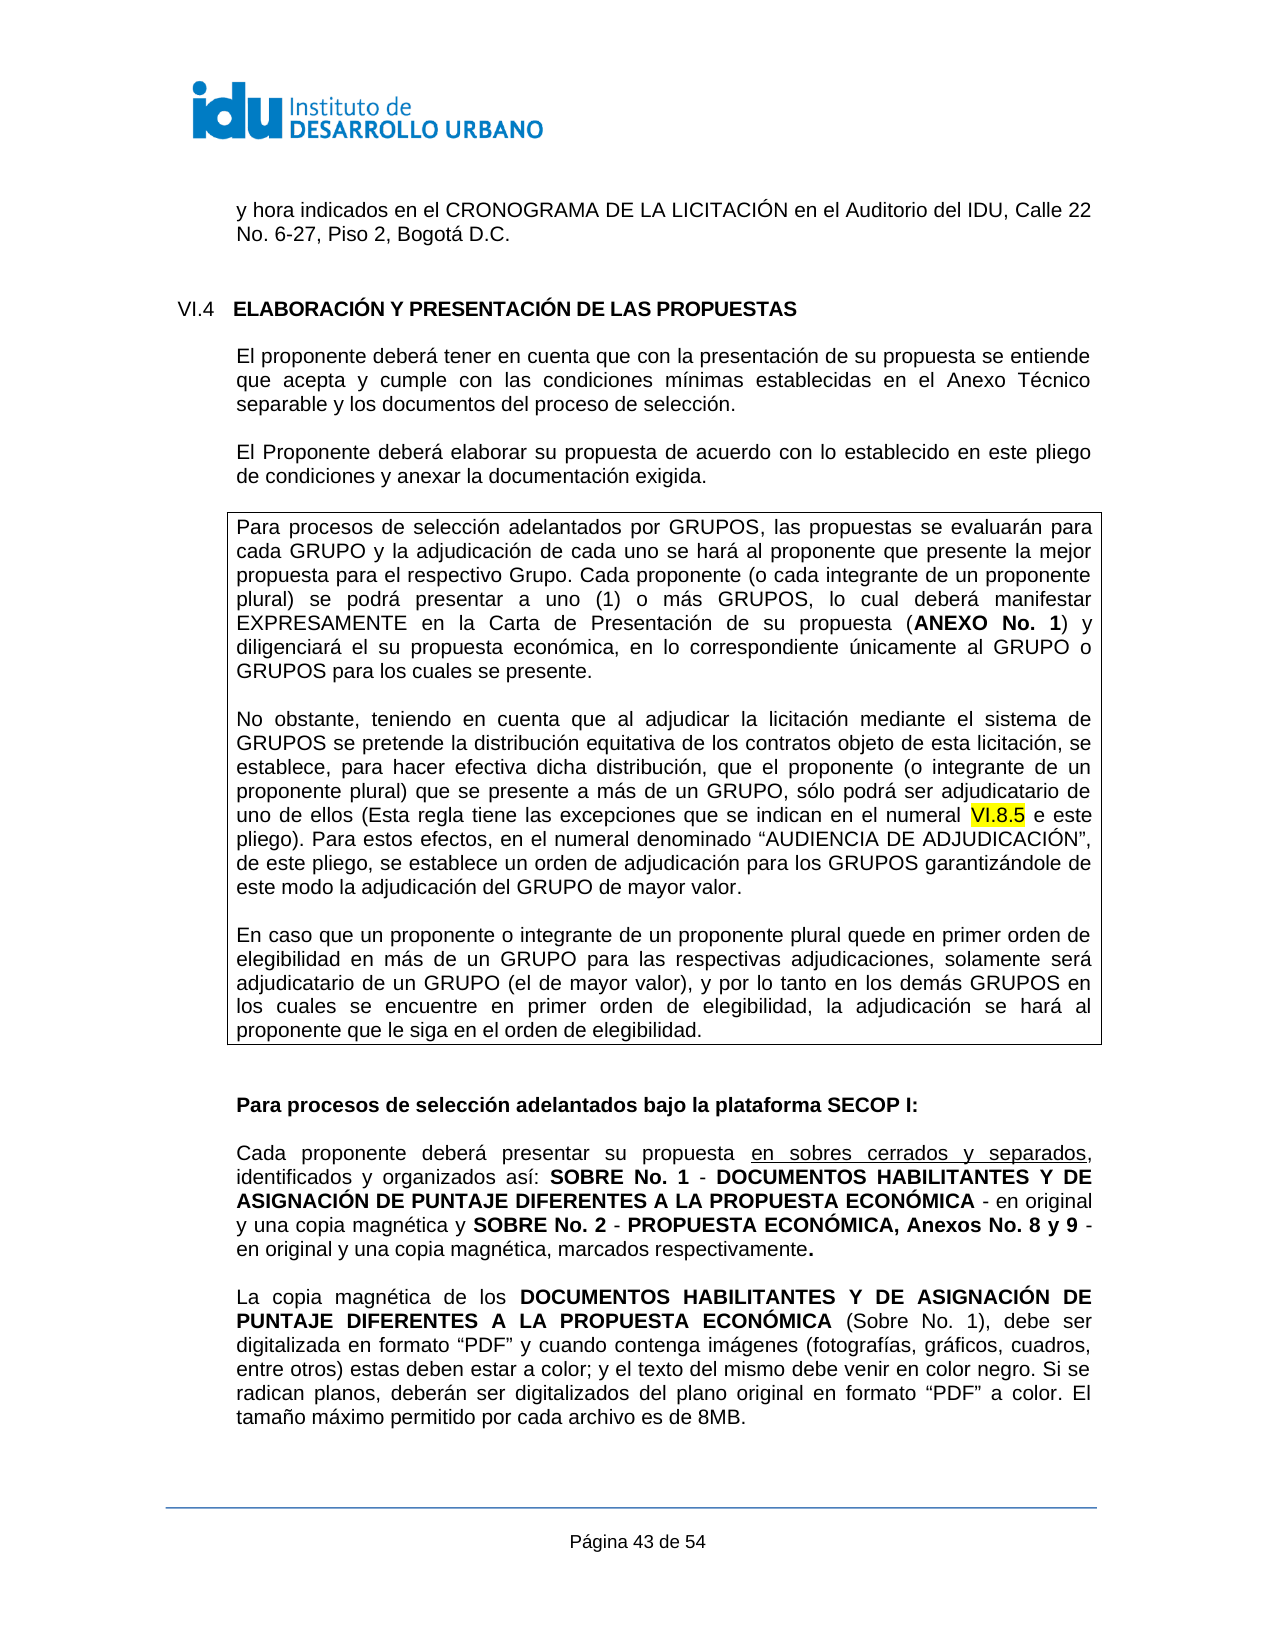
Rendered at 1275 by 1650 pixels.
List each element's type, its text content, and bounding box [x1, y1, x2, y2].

text Cada proponente deberá presentar su propuesta en sobres cerrados y separados, identificados y organizados así: SOBRE No. 1 - DOCUMENTOS HABILITANTES Y DE ASIGNACIÓN DE PUNTAJE DIFERENTES A LA PROPUESTA ECONÓMICA - en original y una copia magnética y SOBRE No. 2 - PROPUESTA ECONÓMICA, Anexos No. 8 y 9 - en original y una copia magnética, marcados respectivamente. [236, 1141, 1092, 1261]
text En caso que un proponente o integrante de un proponente plural quede en primer orden de elegibilidad en más de un GRUPO para las respectivas adjudicaciones, solamente será adjudicatario de un GRUPO (el de mayor valor), y por lo tanto en los demás GRUPOS en los cuales se encuentre en primer orden de elegibilidad, la adjudicación se hará al proponente que le siga en el orden de elegibilidad. [228, 919, 1101, 1044]
picture [177, 73, 557, 151]
text La copia magnética de los DOCUMENTOS HABILITANTES Y DE ASIGNACIÓN DE PUNTAJE DIFERENTES A LA PROPUESTA ECONÓMICA (Sobre No. 1), debe ser digitalizada en formato “PDF” y cuando contenga imágenes (fotografías, gráficos, cuadros, entre otros) estas deben estar a color; y el texto del mismo debe venir en color negro. Si se radican planos, deberán ser digitalizados del plano original en formato “PDF” a color. El tamaño máximo permitido por cada archivo es de 8MB. [236, 1285, 1092, 1429]
text ELABORACIÓN Y PRESENTACIÓN DE LAS PROPUESTAS [177, 296, 1093, 320]
text Para procesos de selección adelantados bajo la plataforma SECOP I: [236, 1093, 1092, 1117]
text El Proponente deberá elaborar su propuesta de acuerdo con lo establecido en este pliego de condiciones y anexar la documentación exigida. [236, 440, 1092, 488]
text Para procesos de selección adelantados por GRUPOS, las propuestas se evaluarán para cada Grupo y la adjudicación de cada uno se hará al proponente que presente la mejor propuesta para el respectivo Grupo. Cada proponente (o cada integrante de un proponente plural) se podrá presentar a uno (1) o más GRUPOS, lo cual deberá manifestar EXPRESAMENTE en la Carta de Presentación de su propuesta (ANEXO No. 1) y diligenciará el su propuesta económica, en lo correspondiente únicamente al GRUPO o GRUPOS para los cuales se presente. [228, 513, 1101, 683]
text El proponente deberá tener en cuenta que con la presentación de su propuesta se entiende que acepta y cumple con las condiciones mínimas establecidas en el Anexo Técnico separable y los documentos del proceso de selección. [236, 344, 1092, 416]
text No obstante, teniendo en cuenta que al adjudicar la licitación mediante el sistema de GRUPOS se pretende la distribución equitativa de los contratos objeto de esta licitación, se establece, para hacer efectiva dicha distribución, que el proponente (o integrante de un proponente plural) que se presente a más de un GRUPO, sólo podrá ser adjudicatario de uno de ellos (Esta regla tiene las excepciones que se indican en el numeral 6.6.5 e este pliego). Para estos efectos, en el numeral denominado “AUDIENCIA DE ADJUDICACIÓN”, de este pliego, se establece un orden de adjudicación para los GRUPOS garantizándole de este modo la adjudicación del grupo de mayor valor. [228, 704, 1101, 898]
